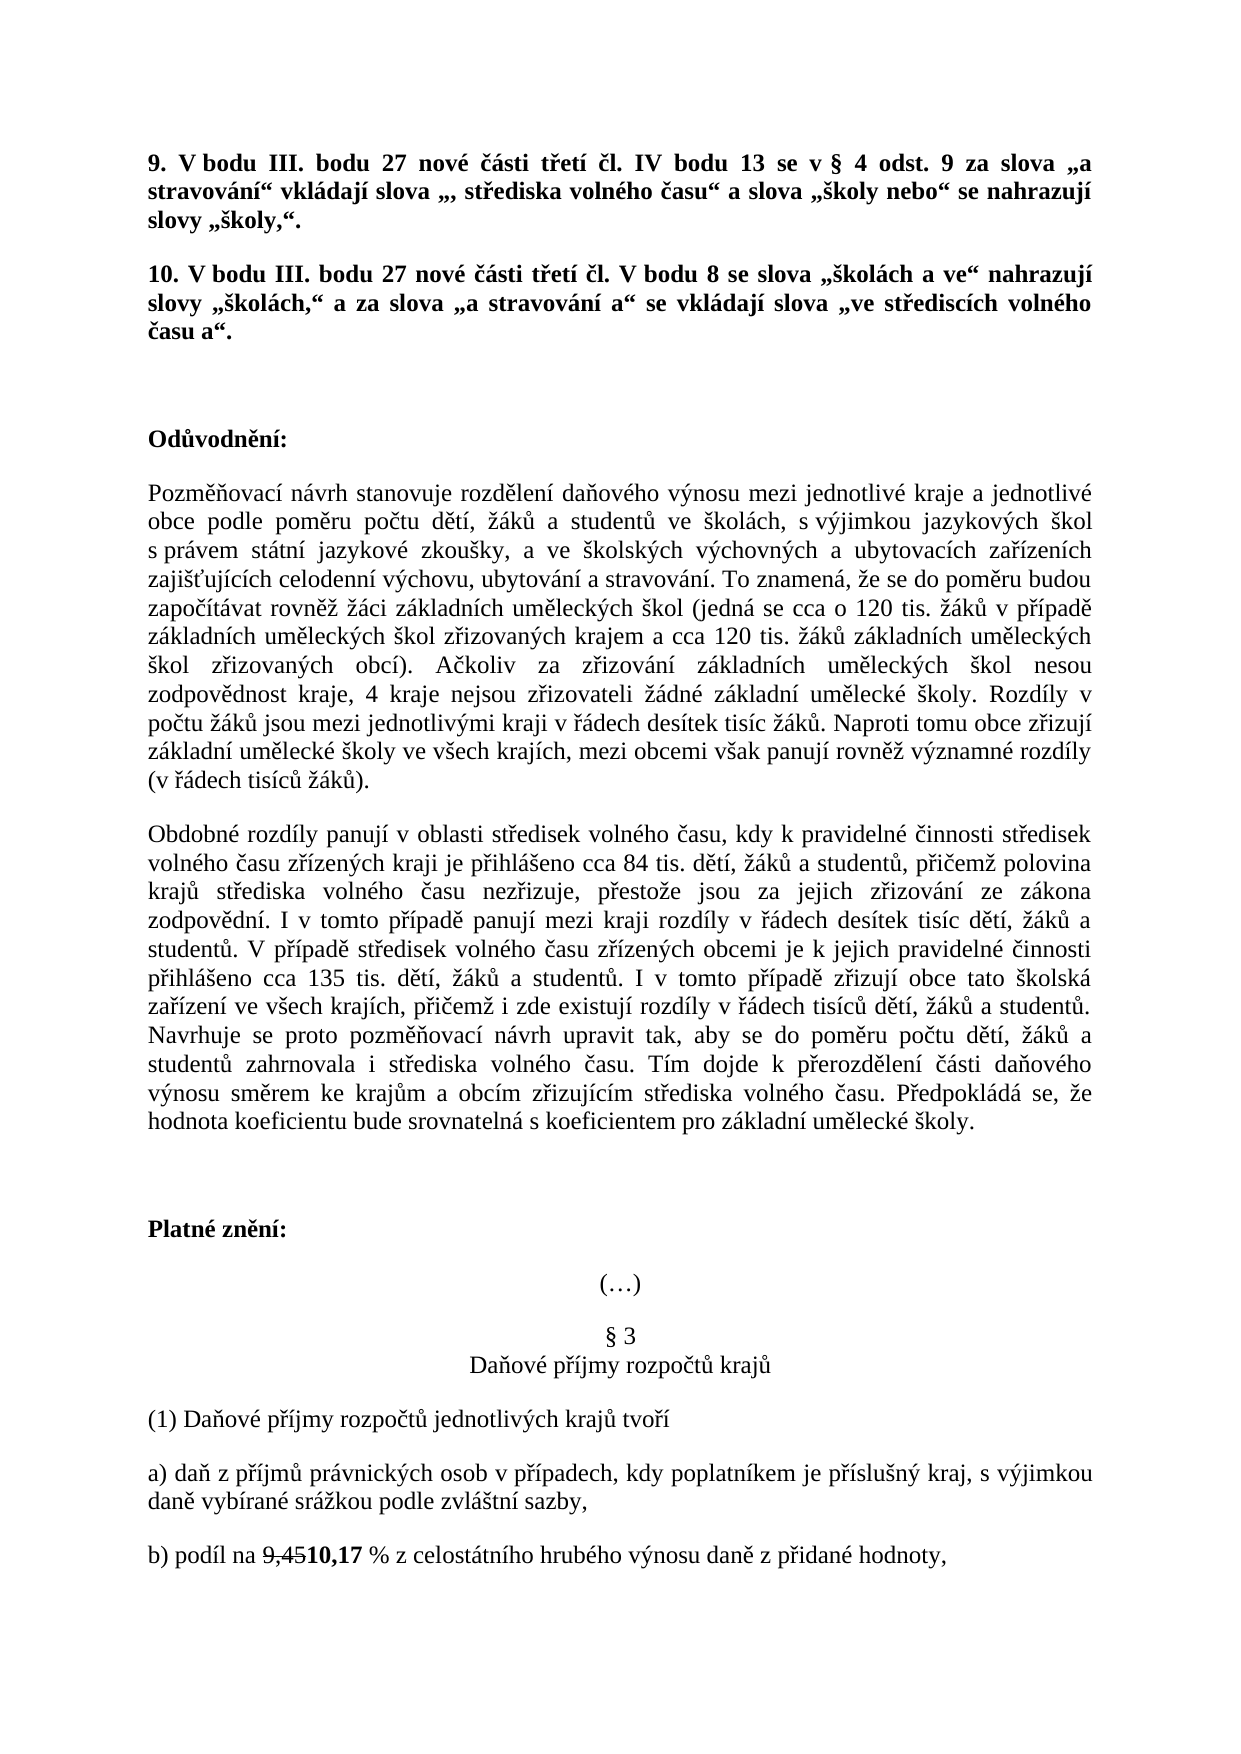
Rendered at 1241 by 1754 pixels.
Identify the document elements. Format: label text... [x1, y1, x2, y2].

text b) podíl na 9,4510,17 % z celostátního hrubého výnosu daně z přidané hodnoty, [148, 1540, 1093, 1569]
text Obdobné rozdíly panují v oblasti středisek volného času, kdy k pravidelné činnosti středisek volného času zřízených kraji je přihlášeno cca 84 tis. dětí, žáků a studentů, přičemž polovina krajů střediska volného času nezřizuje, přestože jsou za jejich zřizování ze zákona zodpovědní. I v tomto případě panují mezi kraji rozdíly v řádech desítek tisíc dětí, žáků a studentů. V případě středisek volného času zřízených obcemi je k jejich pravidelné činnosti přihlášeno cca 135 tis. dětí, žáků a studentů. I v tomto případě zřizují obce tato školská zařízení ve všech krajích, přičemž i zde existují rozdíly v řádech tisíců dětí, žáků a studentů. Navrhuje se proto pozměňovací návrh upravit tak, aby se do poměru počtu dětí, žáků a studentů zahrnovala i střediska volného času. Tím dojde k přerozdělení části daňového výnosu směrem ke krajům a obcím zřizujícím střediska volného času. Předpokládá se, že hodnota koeficientu bude srovnatelná s koeficientem pro základní umělecké školy. [148, 819, 1093, 1135]
text a) daň z příjmů právnických osob v případech, kdy poplatníkem je příslušný kraj, s výjimkou daně vybírané srážkou podle zvláštní sazby, [148, 1458, 1093, 1515]
text § 3 [148, 1321, 1093, 1350]
text Pozměňovací návrh stanovuje rozdělení daňového výnosu mezi jednotlivé kraje a jednotlivé obce podle poměru počtu dětí, žáků a studentů ve školách, s výjimkou jazykových škol s právem státní jazykové zkoušky, a ve školských výchovných a ubytovacích zařízeních zajišťujících celodenní výchovu, ubytování a stravování. To znamená, že se do poměru budou započítávat rovněž žáci základních uměleckých škol (jedná se cca o 120 tis. žáků v případě základních uměleckých škol zřizovaných krajem a cca 120 tis. žáků základních uměleckých škol zřizovaných obcí). Ačkoliv za zřizování základních uměleckých škol nesou zodpovědnost kraje, 4 kraje nejsou zřizovateli žádné základní umělecké školy. Rozdíly v počtu žáků jsou mezi jednotlivými kraji v řádech desítek tisíc žáků. Naproti tomu obce zřizují základní umělecké školy ve všech krajích, mezi obcemi však panují rovněž významné rozdíly (v řádech tisíců žáků). [148, 478, 1093, 794]
text 9. V bodu III. bodu 27 nové části třetí čl. IV bodu 13 se v § 4 odst. 9 za slova „a stravování“ vkládají slova „, střediska volného času“ a slova „školy nebo“ se nahrazují slovy „školy,“. [148, 148, 1093, 234]
text Platné znění: [148, 1214, 1093, 1243]
text 10. V bodu III. bodu 27 nové části třetí čl. V bodu 8 se slova „školách a ve“ nahrazují slovy „školách,“ a za slova „a stravování a“ se vkládají slova „ve střediscích volného času a“. [148, 259, 1093, 345]
text Odůvodnění: [148, 424, 1093, 453]
text (…) [148, 1268, 1093, 1296]
text (1) Daňové příjmy rozpočtů jednotlivých krajů tvoří [148, 1404, 1093, 1433]
text Daňové příjmy rozpočtů krajů [148, 1350, 1093, 1379]
